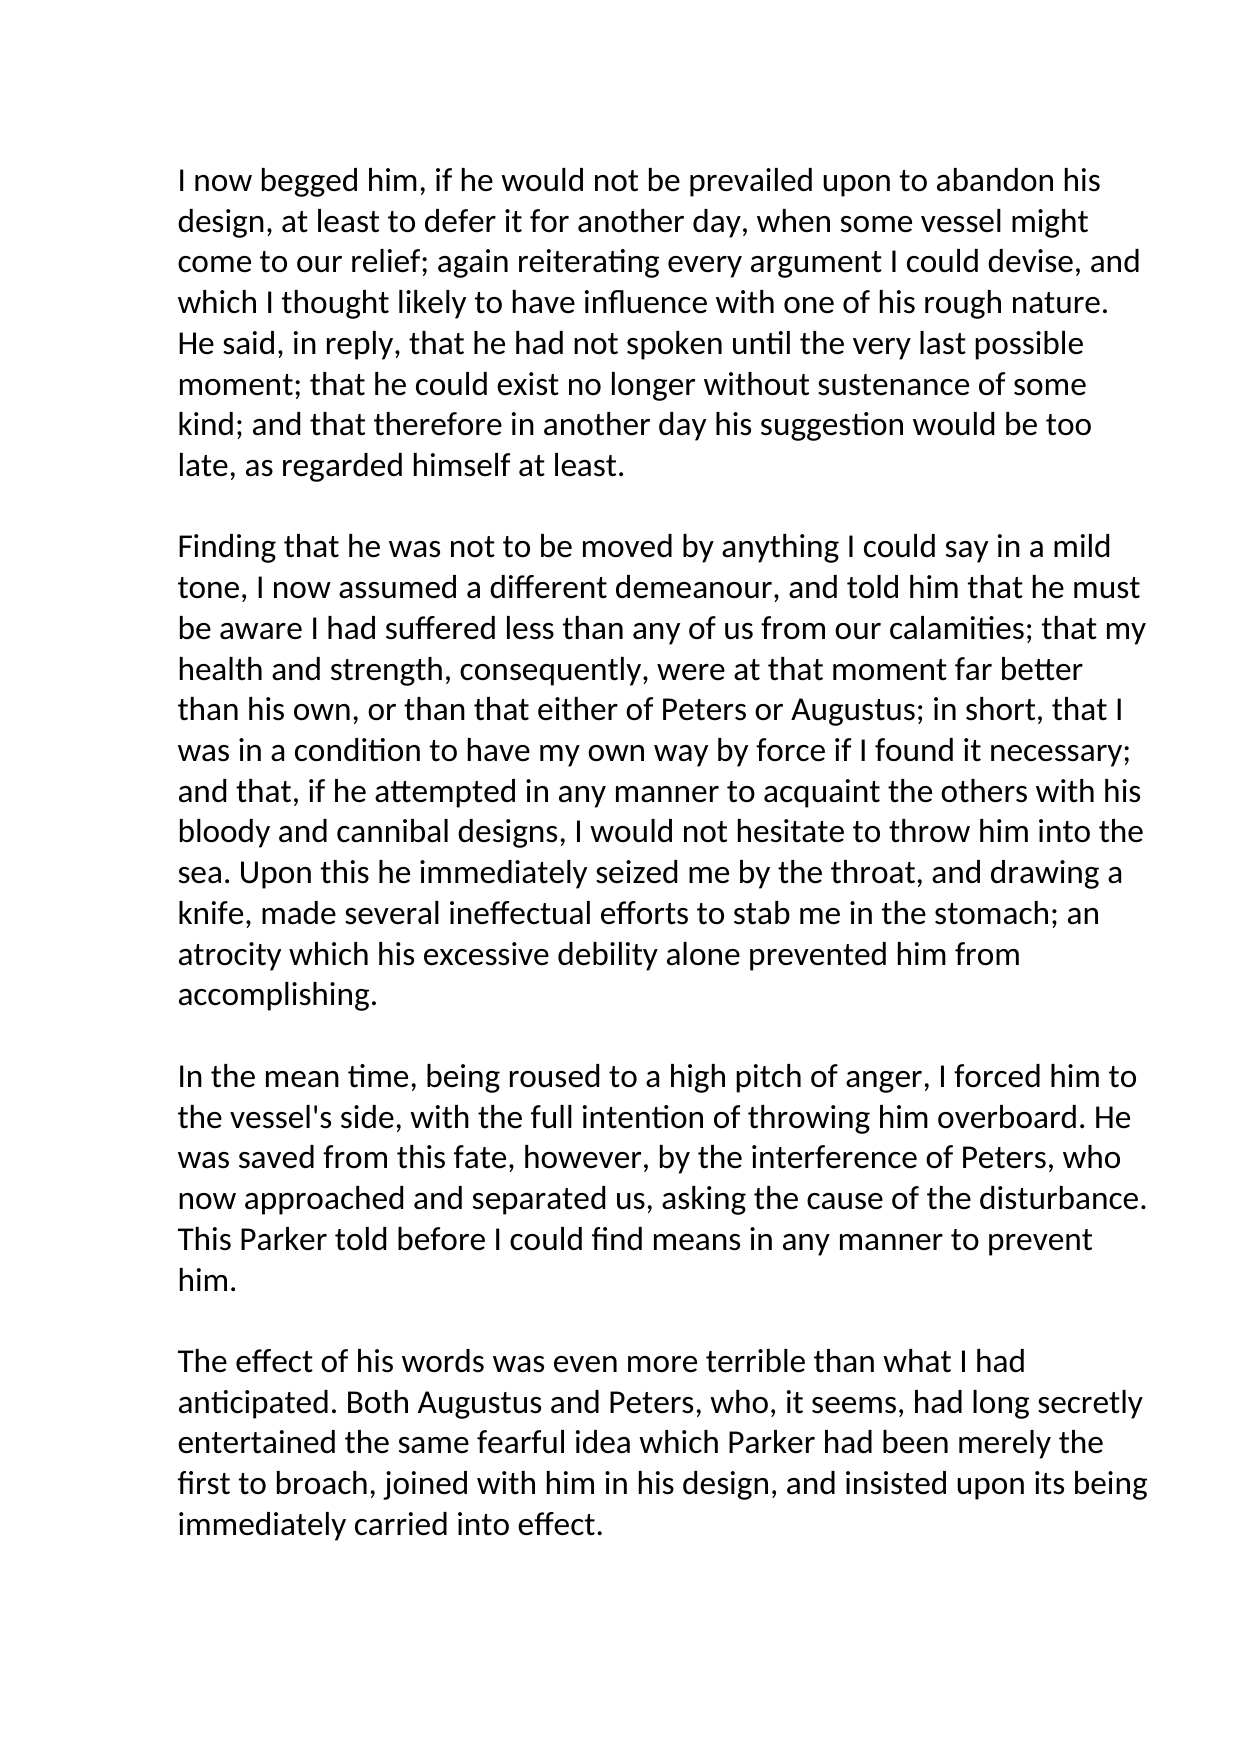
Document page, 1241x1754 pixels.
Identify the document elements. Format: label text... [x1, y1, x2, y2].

text The effect of his words was even more terrible than what I had anticipated. Both Augustus and Peters, who, it seems, had long secretly entertained the same fearful idea which Parker had been merely the first to broach, joined with him in his design, and insisted upon its being immediately carried into effect. [177, 1340, 1152, 1544]
text In the mean time, being roused to a high pitch of anger, I forced him to the vessel's side, with the full intention of throwing him overboard. He was saved from this fate, however, by the interference of Peters, who now approached and separated us, asking the cause of the disturbance. This Parker told before I could find means in any manner to prevent him. [177, 1055, 1152, 1299]
text Finding that he was not to be moved by anything I could say in a mild tone, I now assumed a different demeanour, and told him that he must be aware I had suffered less than any of us from our calamities; that my health and strength, consequently, were at that moment far better than his own, or than that either of Peters or Augustus; in short, that I was in a condition to have my own way by force if I found it necessary; and that, if he attempted in any manner to acquaint the others with his bloody and cannibal designs, I would not hesitate to throw him into the sea. Upon this he immediately seized me by the throat, and drawing a knife, made several ineffectual efforts to stab me in the stomach; an atrocity which his excessive debility alone prevented him from accomplishing. [177, 525, 1152, 1014]
text I now begged him, if he would not be prevailed upon to abandon his design, at least to defer it for another day, when some vessel might come to our relief; again reiterating every argument I could devise, and which I thought likely to have influence with one of his rough nature. He said, in reply, that he had not spoken until the very last possible moment; that he could exist no longer without sustenance of some kind; and that therefore in another day his suggestion would be too late, as regarded himself at least. [177, 159, 1152, 485]
